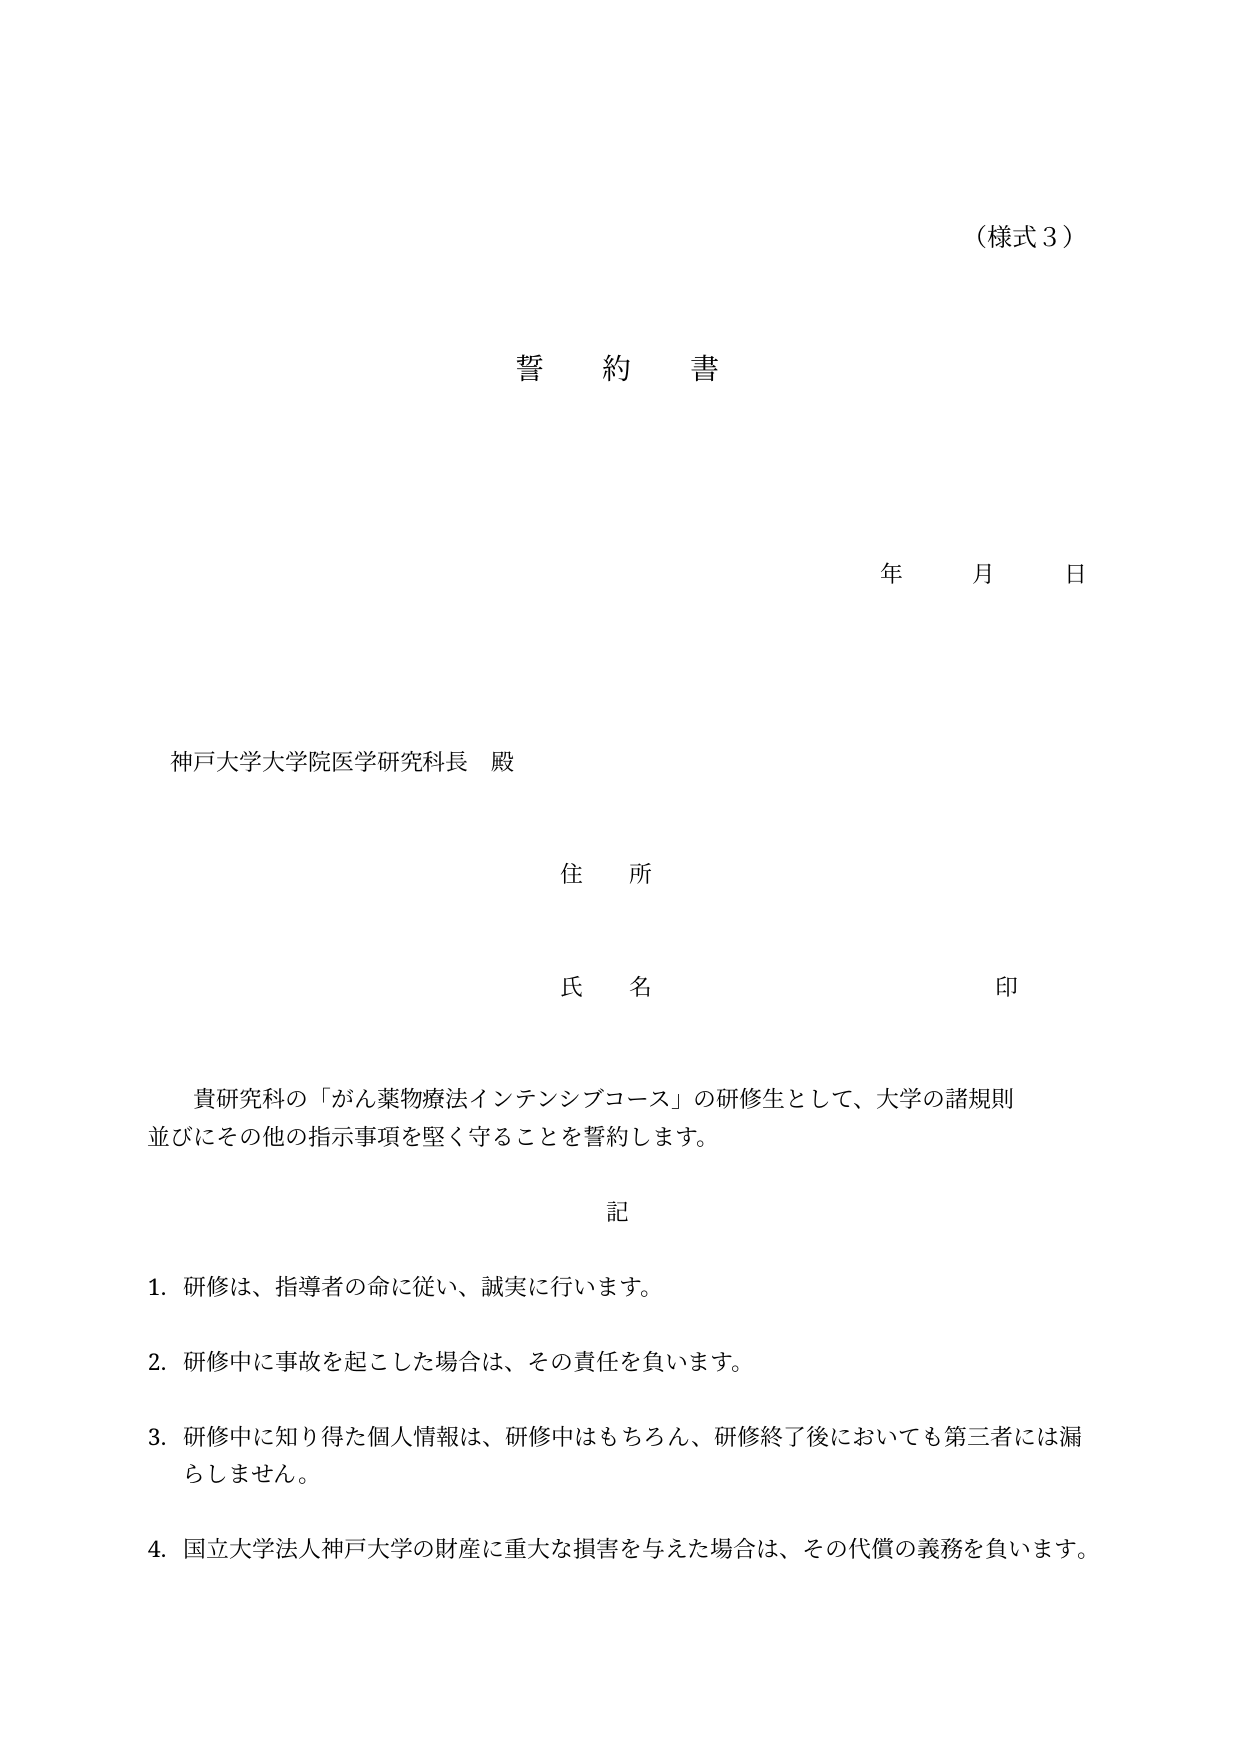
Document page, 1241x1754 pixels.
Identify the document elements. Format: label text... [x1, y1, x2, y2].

text 神戸大学大学院医学研究科長 殿 [148, 742, 1087, 779]
text 住 所 [148, 854, 1087, 892]
text 貴研究科の「がん薬物療法インテンシブコース」の研修生として、大学の諸規則 [148, 1079, 1087, 1117]
text 1．研修は、指導者の命に従い、誠実に行います。 [148, 1267, 1087, 1304]
text 並びにその他の指示事項を堅く守ることを誓約します。 [148, 1117, 1087, 1154]
subtitle 記 [148, 1192, 1087, 1229]
text （様式３） [148, 217, 1087, 254]
text 4．国立大学法人神戸大学の財産に重大な損害を与えた場合は、その代償の義務を負います。 [148, 1529, 1087, 1567]
text 誓 約 書 [148, 329, 1087, 404]
text 2．研修中に事故を起こした場合は、その責任を負います。 [148, 1342, 1087, 1379]
text 年 月 日 [148, 554, 1087, 592]
text 氏 名 印 [148, 967, 1087, 1004]
text 3．研修中に知り得た個人情報は、研修中はもちろん、研修終了後においても第三者には漏らしません。 [148, 1417, 1087, 1492]
